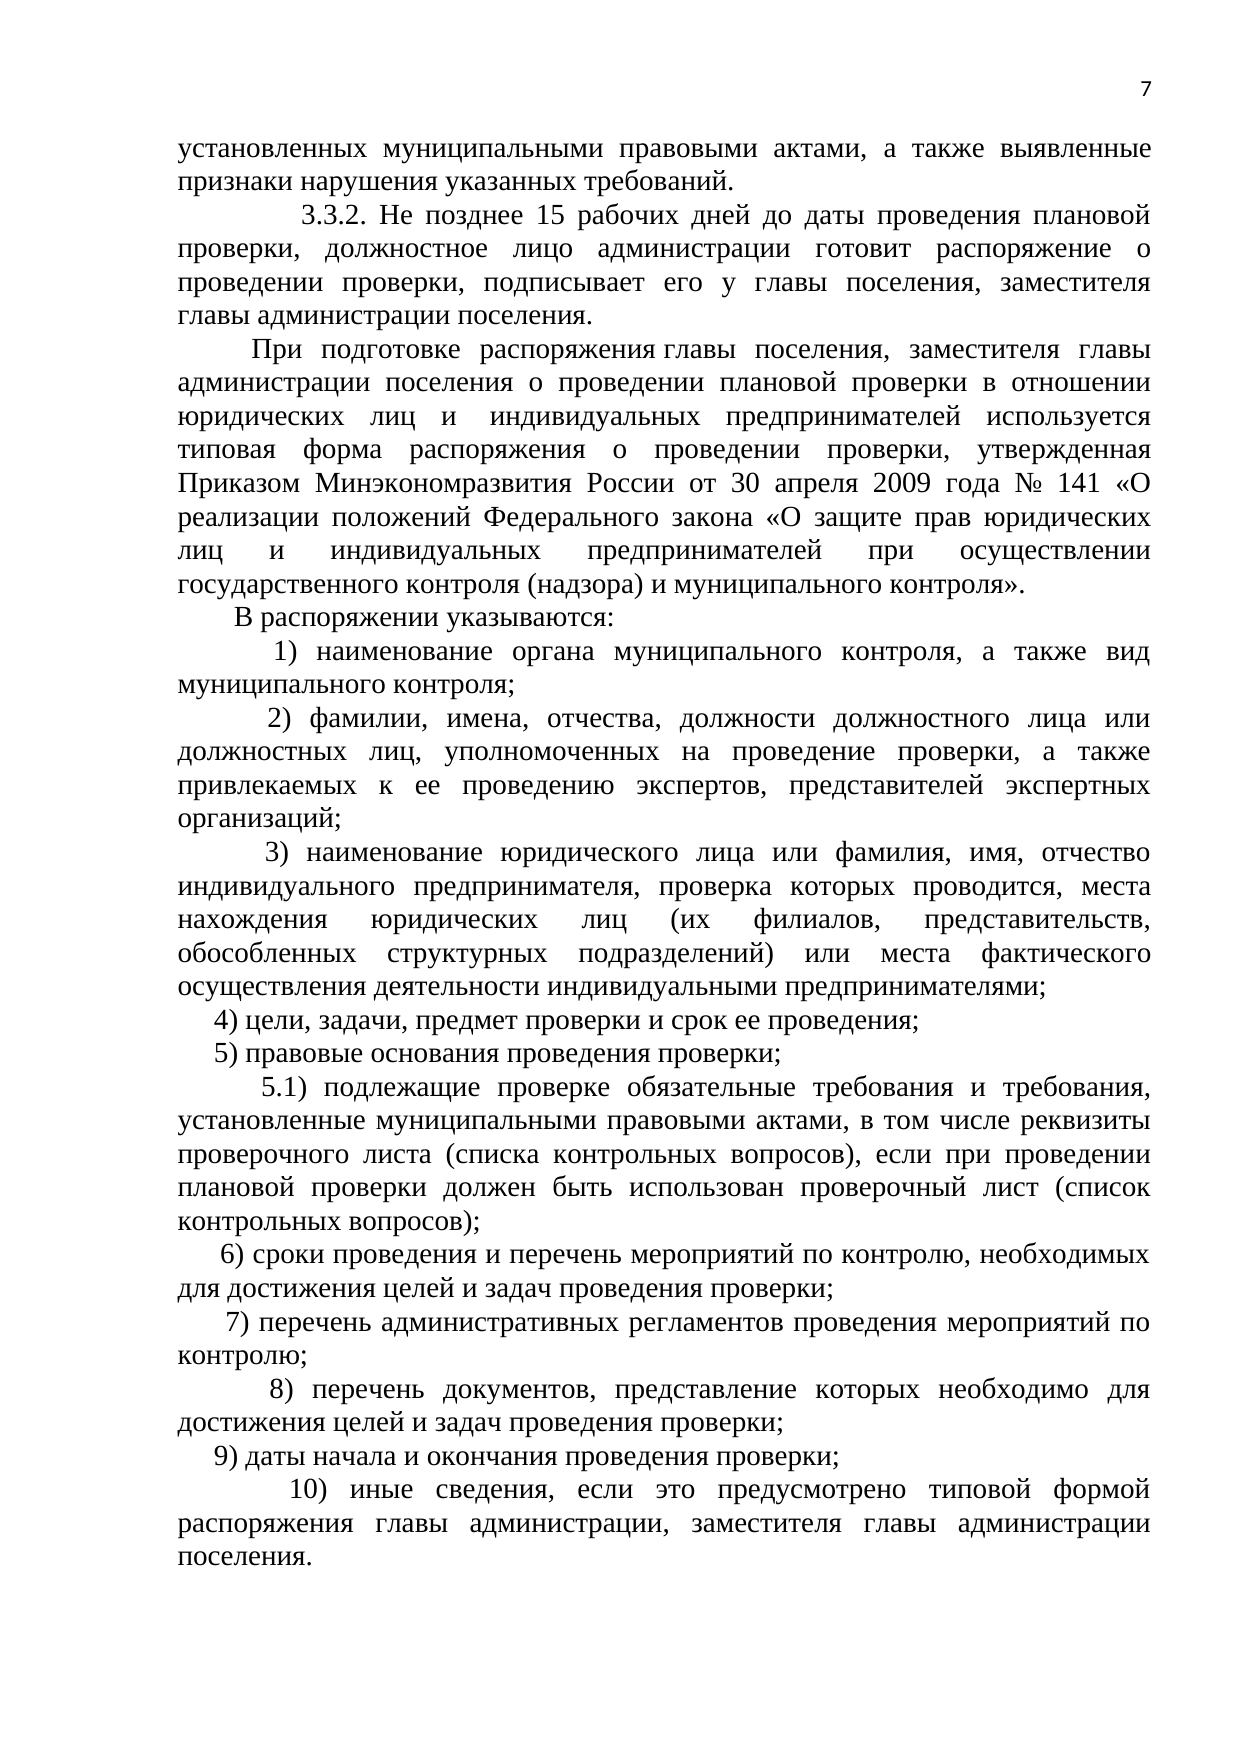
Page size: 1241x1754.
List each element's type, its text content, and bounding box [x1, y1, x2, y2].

text 1) наименование органа муниципального контроля, а также вид муниципального контроля; [177, 633, 1152, 700]
text 6) сроки проведения и перечень мероприятий по контролю, необходимых для достижения целей и задач проведения проверки; [177, 1237, 1152, 1304]
text 4) цели, задачи, предмет проверки и срок ее проведения; [177, 1002, 1152, 1035]
text При подготовке распоряжения главы поселения, заместителя главы администрации поселения о проведении плановой проверки в отношении юридических лиц и индивидуальных предпринимателей используется типовая форма распоряжения о проведении проверки, утвержденная Приказом Минэкономразвития России от 30 апреля 2009 года № 141 «О реализации положений Федерального закона «О защите прав юридических лиц и индивидуальных предпринимателей при осуществлении государственного контроля (надзора) и муниципального контроля». [177, 331, 1152, 599]
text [177, 130, 1152, 197]
text 10) иные сведения, если это предусмотрено типовой формой распоряжения главы администрации, заместителя главы администрации поселения. [177, 1471, 1152, 1572]
text 8) перечень документов, представление которых необходимо для достижения целей и задач проведения проверки; [177, 1371, 1152, 1438]
text 2) фамилии, имена, отчества, должности должностного лица или должностных лиц, уполномоченных на проведение проверки, а также привлекаемых к ее проведению экспертов, представителей экспертных организаций; [177, 700, 1152, 834]
text В распоряжении указываются: [177, 599, 1152, 633]
text 5.1) подлежащие проверке обязательные требования и требования, установленные муниципальными правовыми актами, в том числе реквизиты проверочного листа (списка контрольных вопросов), если при проведении плановой проверки должен быть использован проверочный лист (список контрольных вопросов); [177, 1069, 1152, 1237]
text 5) правовые основания проведения проверки; [177, 1035, 1152, 1069]
text 9) даты начала и окончания проведения проверки; [177, 1438, 1152, 1471]
text 7) перечень административных регламентов проведения мероприятий по контролю; [177, 1304, 1152, 1371]
text 3.3.2. Не позднее 15 рабочих дней до даты проведения плановой проверки, должностное лицо администрации готовит распоряжение о проведении проверки, подписывает его у главы поселения, заместителя главы администрации поселения. [177, 197, 1152, 331]
text 3) наименование юридического лица или фамилия, имя, отчество индивидуального предпринимателя, проверка которых проводится, места нахождения юридических лиц (их филиалов, представительств, обособленных структурных подразделений) или места фактического осуществления деятельности индивидуальными предпринимателями; [177, 834, 1152, 1002]
